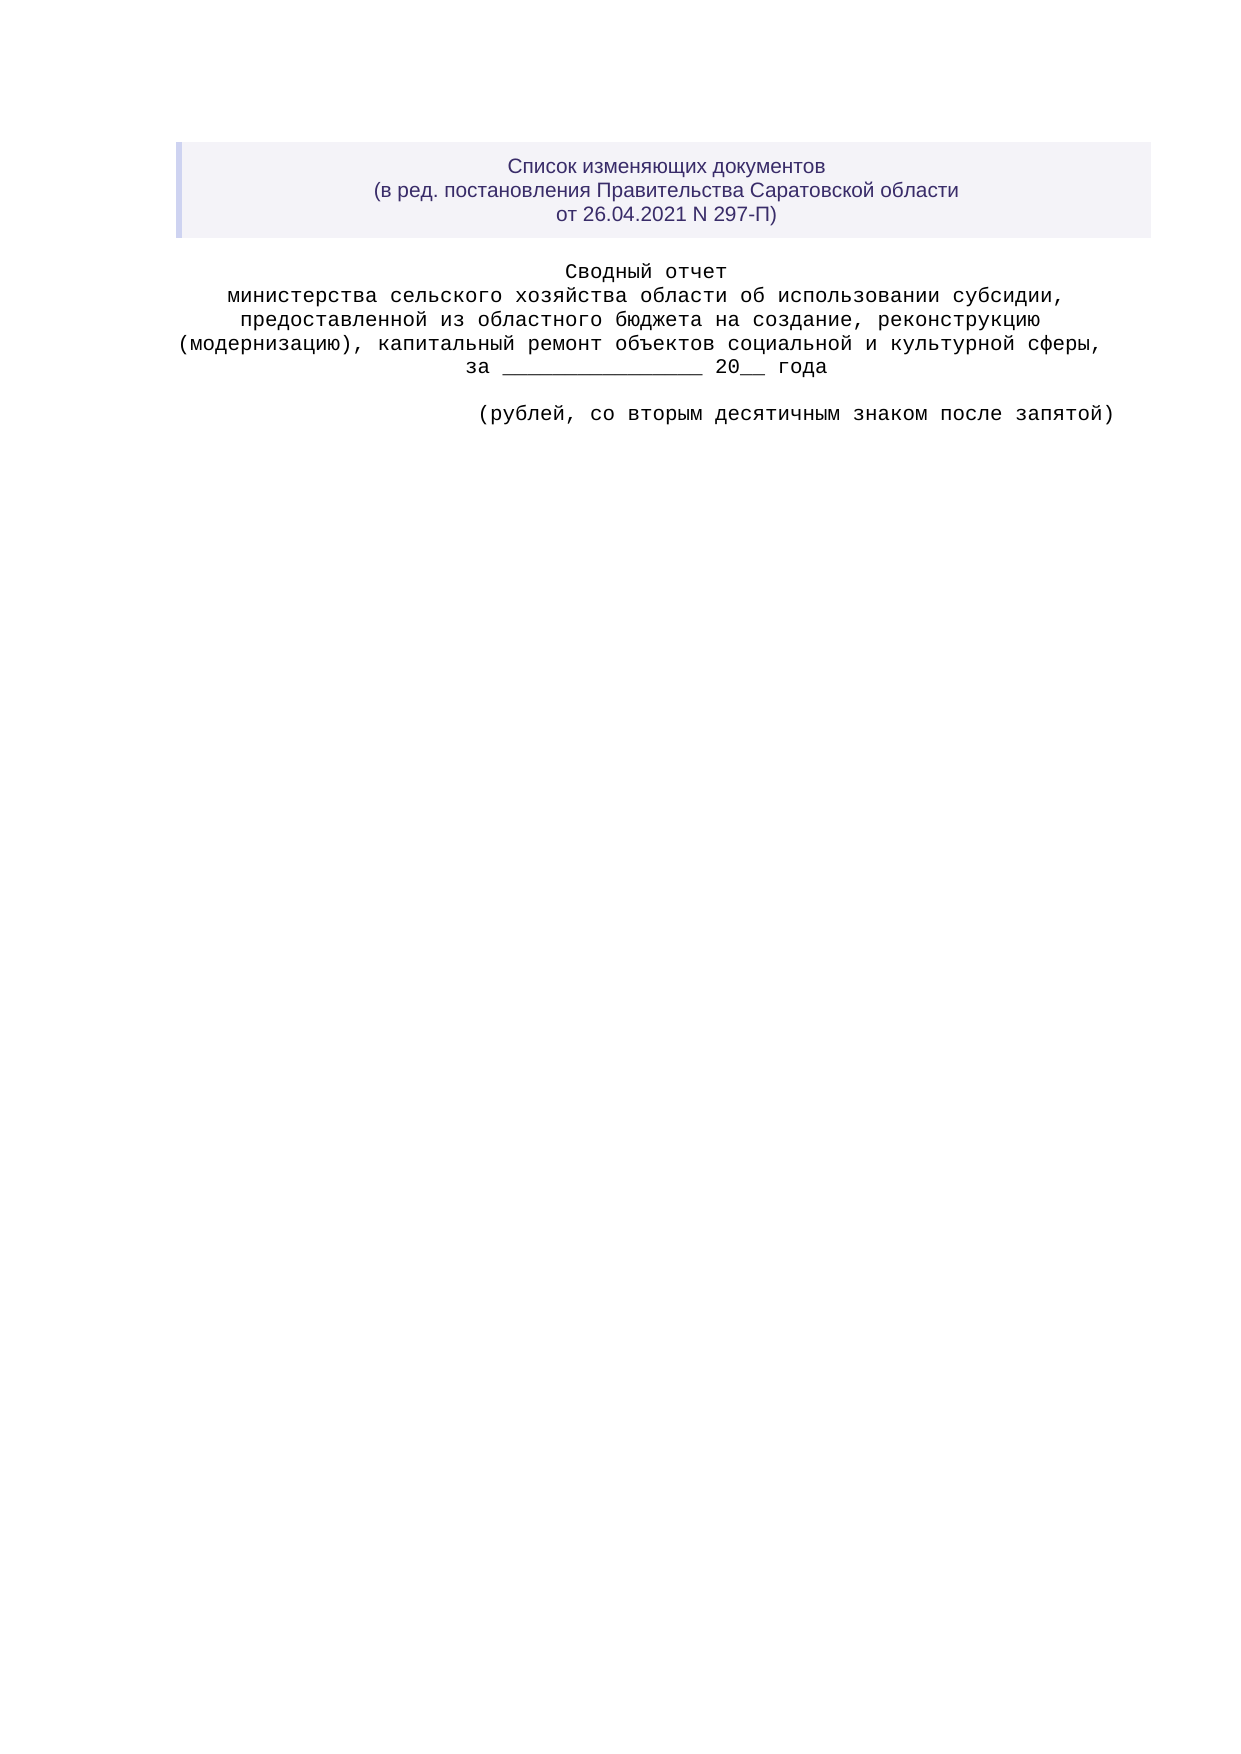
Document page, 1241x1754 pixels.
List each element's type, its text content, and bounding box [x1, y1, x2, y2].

text министерства сельского хозяйства области об использовании субсидии, [177, 285, 1152, 309]
text предоставленной из областного бюджета на создание, реконструкцию [177, 309, 1152, 332]
text Сводный отчет [177, 262, 1152, 285]
text за ________________ 20__ года [177, 356, 1152, 380]
text (рублей, со вторым десятичным знаком после запятой) [177, 403, 1152, 427]
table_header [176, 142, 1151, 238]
text (модернизацию), капитальный ремонт объектов социальной и культурной сферы, [177, 332, 1152, 356]
